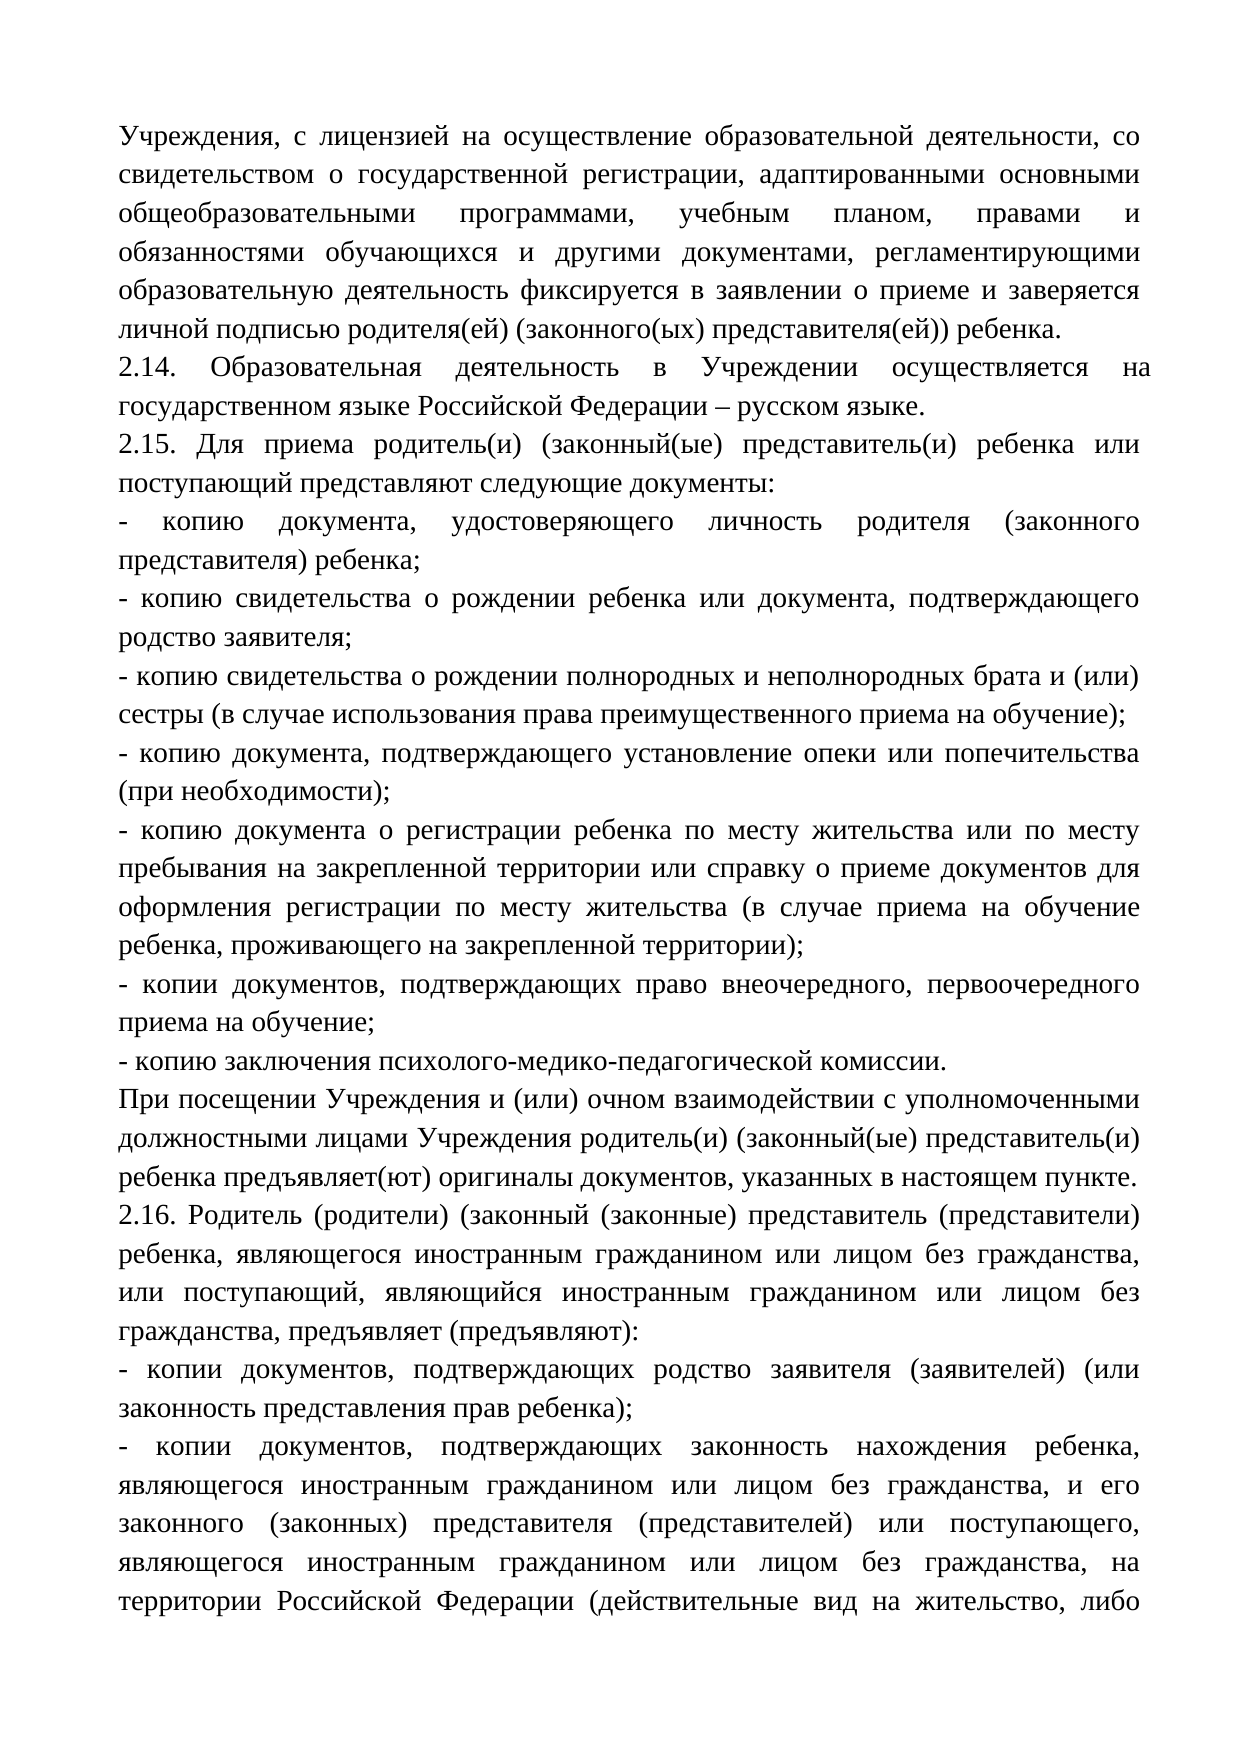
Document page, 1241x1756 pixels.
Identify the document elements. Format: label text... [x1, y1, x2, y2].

text - копию документа, подтверждающего установление опеки или попечительства (при необходимости); [118, 735, 1141, 807]
text - копию свидетельства о рождении полнородных и неполнородных брата и (или) сестры (в случае использования права преимущественного приема на обучение); [118, 658, 1141, 730]
text 2.16. Родитель (родители) (законный (законные) представитель (представители) ребенка, являющегося иностранным гражданином или лицом без гражданства, или поступающий, являющийся иностранным гражданином или лицом без гражданства, предъявляет (предъявляют): [118, 1197, 1141, 1346]
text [118, 118, 1141, 344]
text - копию документа о регистрации ребенка по месту жительства или по месту пребывания на закрепленной территории или справку о приеме документов для оформления регистрации по месту жительства (в случае приема на обучение ребенка, проживающего на закрепленной территории); [118, 812, 1141, 961]
text При посещении Учреждения и (или) очном взаимодействии с уполномоченными должностными лицами Учреждения родитель(и) (законный(ые) представитель(и) ребенка предъявляет(ют) оригиналы документов, указанных в настоящем пункте. [118, 1082, 1141, 1192]
text - копию документа, удостоверяющего личность родителя (законного представителя) ребенка; [118, 503, 1141, 576]
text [118, 1428, 1141, 1616]
text - копии документов, подтверждающих право внеочередного, первоочередного приема на обучение; [118, 966, 1141, 1038]
text - копию заключения психолого-медико-педагогической комиссии. [118, 1043, 1141, 1077]
text - копии документов, подтверждающих родство заявителя (заявителей) (или законность представления прав ребенка); [118, 1351, 1141, 1423]
text 2.15. Для приема родитель(и) (законный(ые) представитель(и) ребенка или поступающий представляют следующие документы: [118, 426, 1141, 498]
text 2.14. Образовательная деятельность в Учреждении осуществляется на государственном языке Российской Федерации – русском языке. [118, 349, 1152, 421]
text - копию свидетельства о рождении ребенка или документа, подтверждающего родство заявителя; [118, 581, 1141, 653]
